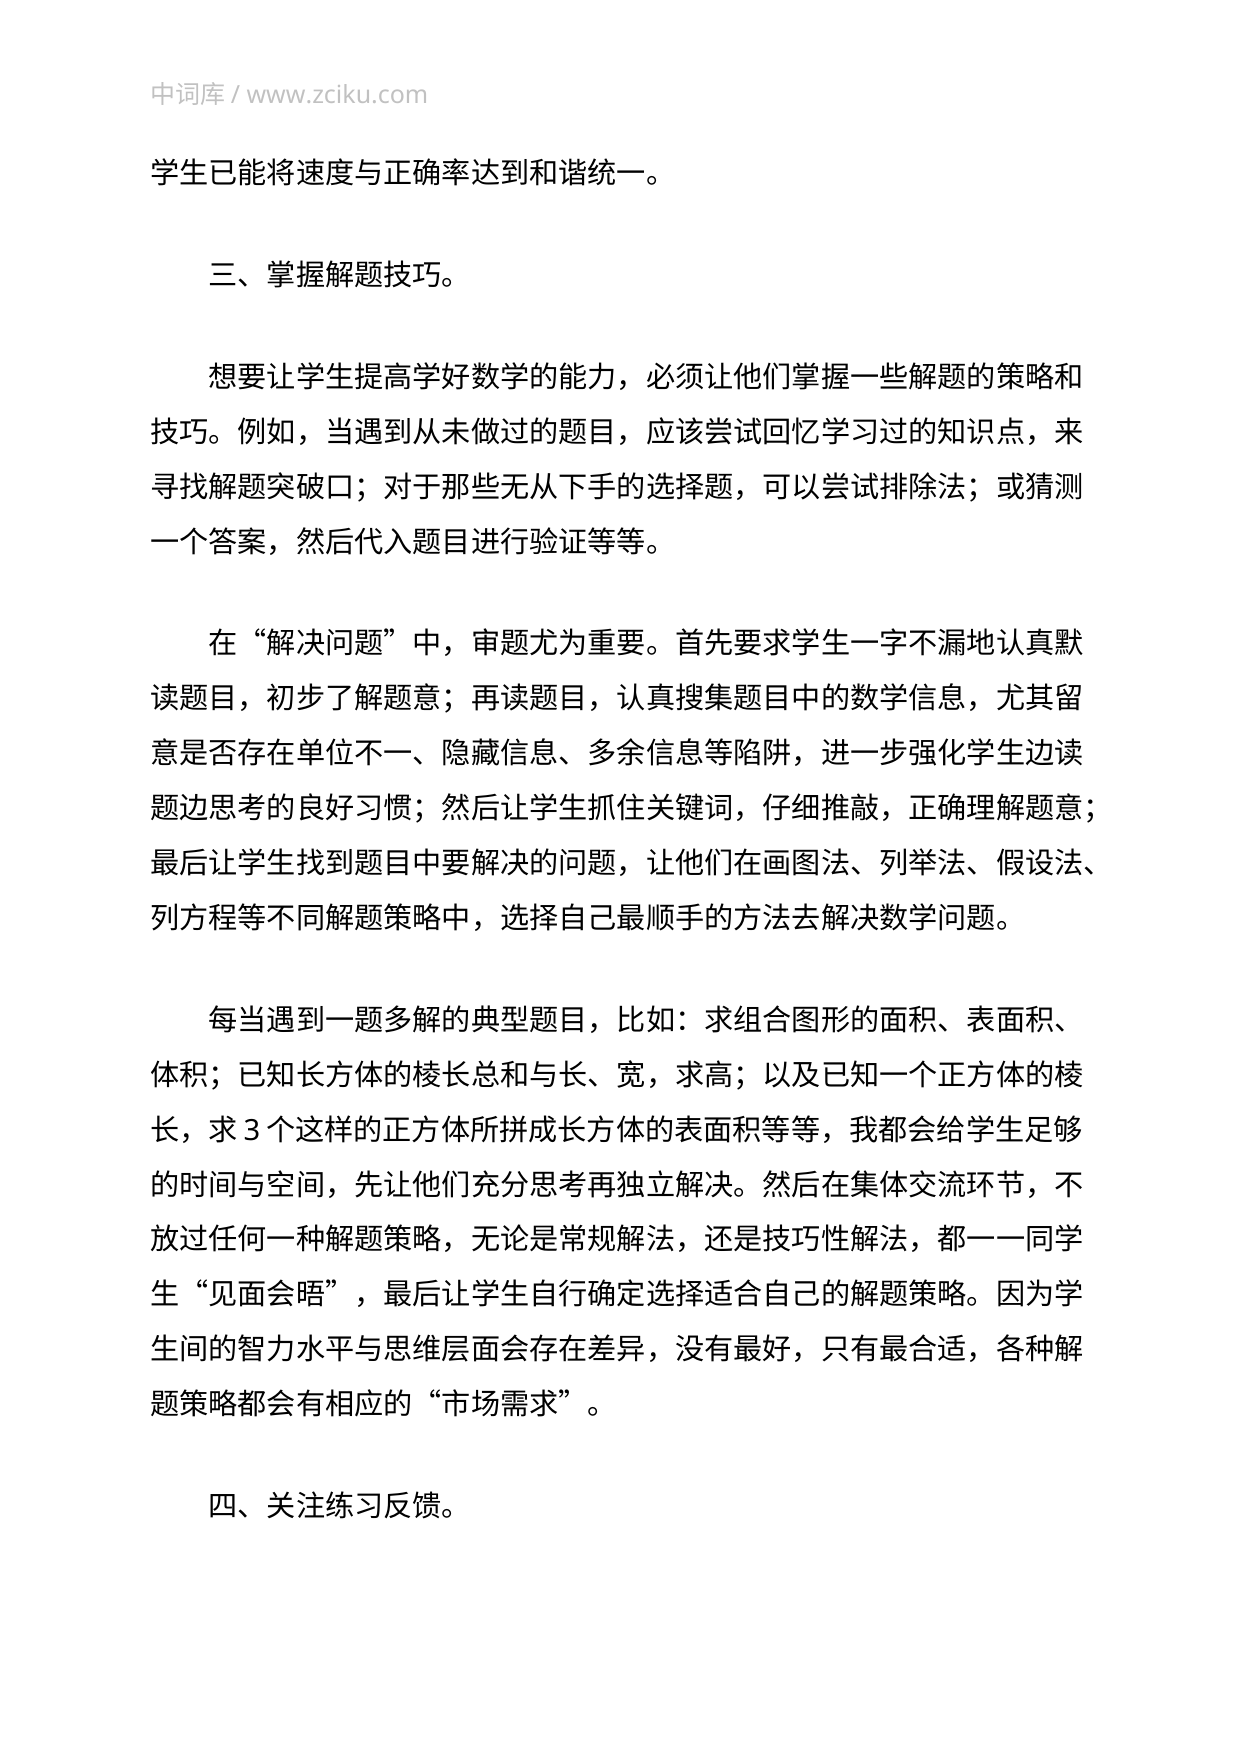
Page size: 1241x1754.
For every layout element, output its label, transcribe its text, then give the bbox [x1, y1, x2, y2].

text 在“解决问题”中，审题尤为重要。首先要求学生一字不漏地认真默读题目，初步了解题意；再读题目，认真搜集题目中的数学信息，尤其留意是否存在单位不一、隐藏信息、多余信息等陷阱，进一步强化学生边读题边思考的良好习惯；然后让学生抓住关键词，仔细推敲，正确理解题意；最后让学生找到题目中要解决的问题，让他们在画图法、列举法、假设法、列方程等不同解题策略中，选择自己最顺手的方法去解决数学问题。 [150, 620, 1090, 937]
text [150, 150, 1090, 192]
text 每当遇到一题多解的典型题目，比如：求组合图形的面积、表面积、体积；已知长方体的棱长总和与长、宽，求高；以及已知一个正方体的棱长，求3个这样的正方体所拼成长方体的表面积等等，我都会给学生足够的时间与空间，先让他们充分思考再独立解决。然后在集体交流环节，不放过任何一种解题策略，无论是常规解法，还是技巧性解法，都一一同学生“见面会晤”，最后让学生自行确定选择适合自己的解题策略。因为学生间的智力水平与思维层面会存在差异，没有最好，只有最合适，各种解题策略都会有相应的“市场需求”。 [150, 996, 1090, 1423]
text 想要让学生提高学好数学的能力，必须让他们掌握一些解题的策略和技巧。例如，当遇到从未做过的题目，应该尝试回忆学习过的知识点，来寻找解题突破口；对于那些无从下手的选择题，可以尝试排除法；或猜测一个答案，然后代入题目进行验证等等。 [150, 353, 1090, 561]
text 三、掌握解题技巧。 [150, 252, 1090, 294]
text 四、关注练习反馈。 [150, 1482, 1090, 1525]
